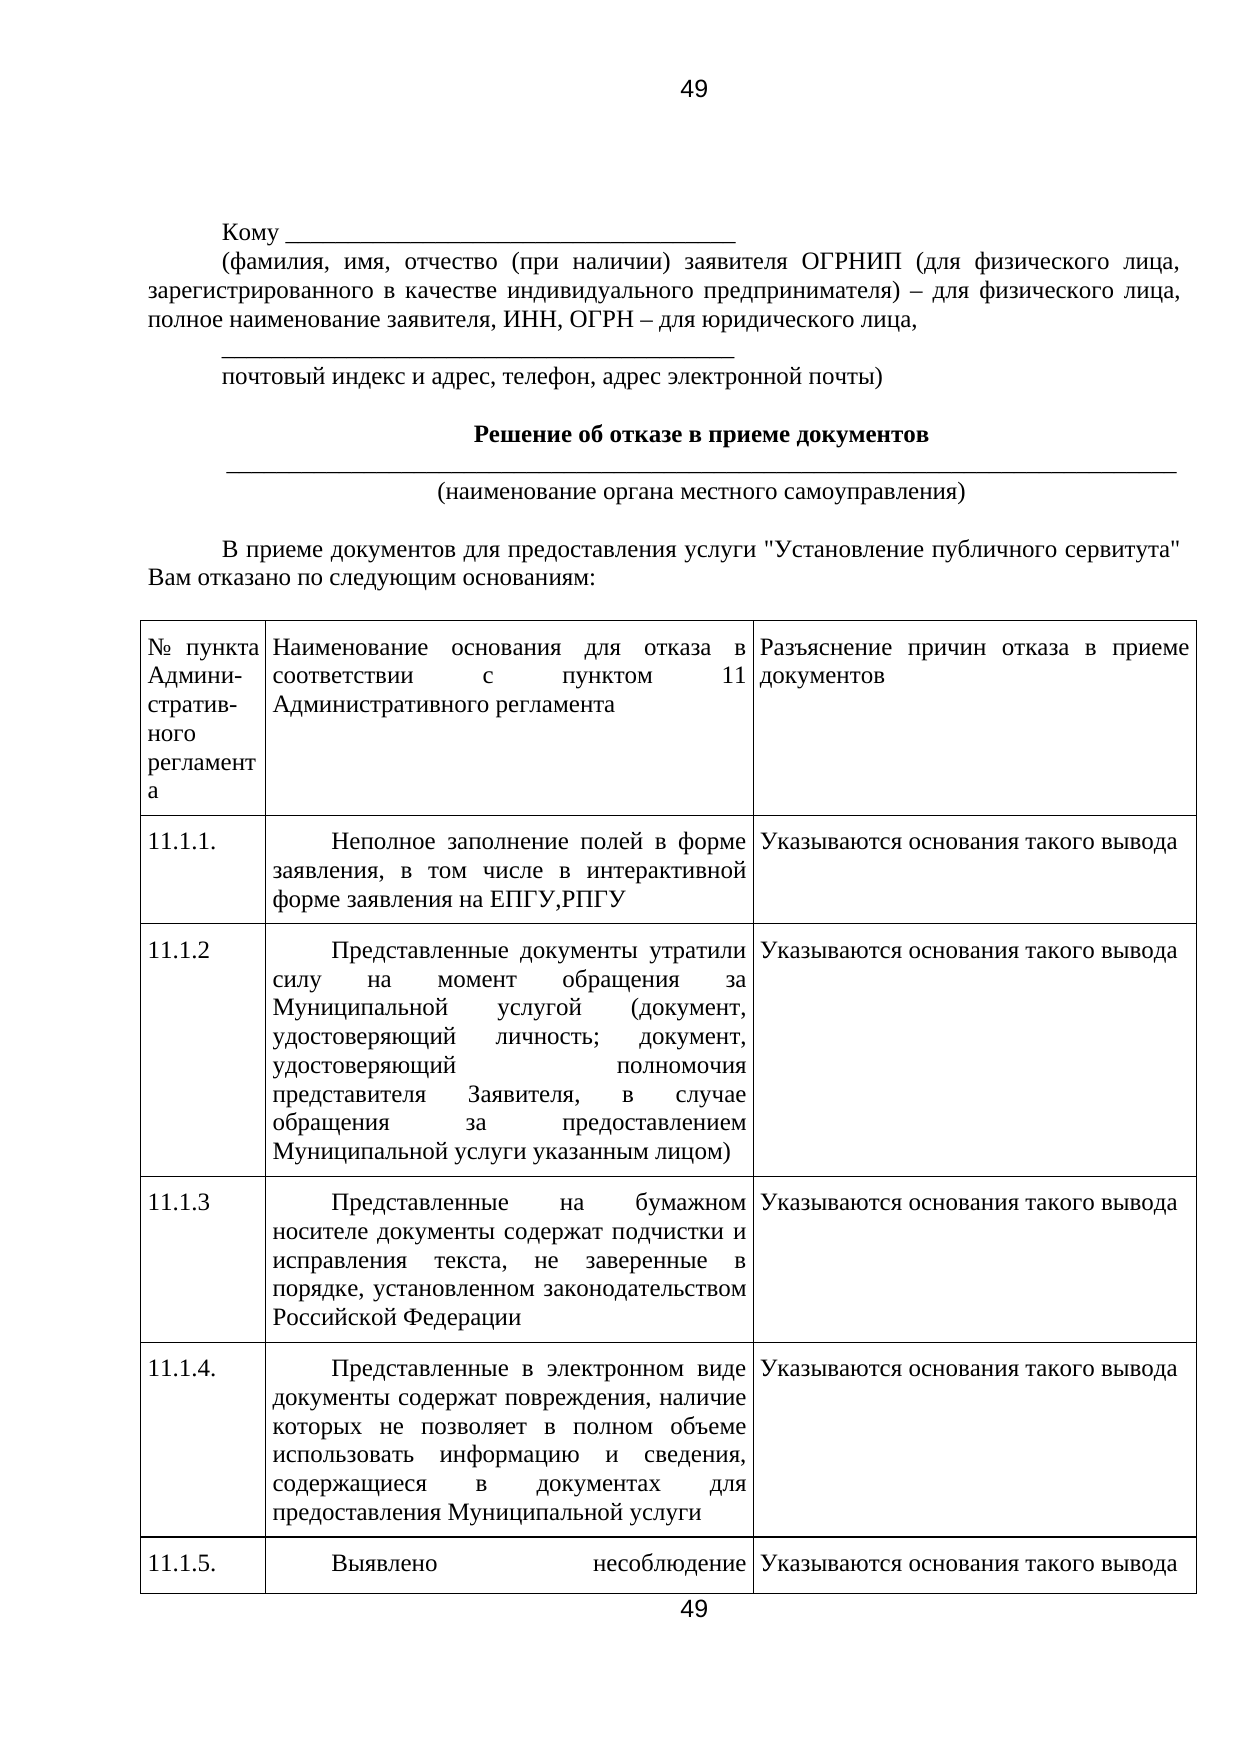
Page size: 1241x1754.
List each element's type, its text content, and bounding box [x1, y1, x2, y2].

text почтовый индекс и адрес, телефон, адрес электронной почты) [148, 361, 1181, 390]
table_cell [754, 1538, 1196, 1593]
table_cell 11.1.5. [141, 1538, 265, 1593]
table_cell Неполное заполнение полей в форме заявления, в том числе в интерактивной форме заявления на ЕПГУ,РПГУ [266, 816, 753, 923]
table_cell Указываются основания такого вывода [754, 816, 1196, 923]
text Кому ____________________________________ [148, 217, 1181, 246]
text (фамилия, имя, отчество (при наличии) заявителя ОГРНИП (для физического лица, зарегистрированного в качестве индивидуального предпринимателя) – для физического лица, полное наименование заявителя, ИНН, ОГРН – для юридического лица, [148, 246, 1181, 332]
text ____________________________________________________________________________ [148, 447, 1181, 476]
text (наименование органа местного самоуправления) [148, 476, 1181, 505]
text _________________________________________ [148, 332, 1181, 361]
table_cell Представленные на бумажном носителе документы содержат подчистки и исправления текста, не заверенные в порядке, установленном законодательством Российской Федерации [266, 1177, 753, 1342]
table_header Разъяснение причин отказа в приеме документов [754, 621, 1196, 815]
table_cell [266, 1538, 753, 1593]
table_cell 11.1.2 [141, 924, 265, 1176]
text Решение об отказе в приеме документов [148, 419, 1181, 447]
table_cell Представленные документы утратили силу на момент обращения за Муниципальной услугой (документ, удостоверяющий личность; документ, удостоверяющий полномочия представителя Заявителя, в случае обращения за предоставлением Муниципальной услуги указанным лицом) [266, 924, 753, 1176]
table_cell Указываются основания такого вывода [754, 1343, 1196, 1536]
table_cell Представленные в электронном виде документы содержат повреждения, наличие которых не позволяет в полном объеме использовать информацию и сведения, содержащиеся в документах для предоставления Муниципальной услуги [266, 1343, 753, 1536]
table_cell 11.1.1. [141, 816, 265, 923]
table_header Наименование основания для отказа в соответствии с пунктом 11 Административного регламента [266, 621, 753, 815]
table_cell 11.1.3 [141, 1177, 265, 1342]
text В приеме документов для предоставления услуги "Установление публичного сервитута" Вам отказано по следующим основаниям: [148, 534, 1181, 591]
table_cell Указываются основания такого вывода [754, 1177, 1196, 1342]
table_cell 11.1.4. [141, 1343, 265, 1536]
table_header № пункта Админи-стратив-ного регламента [141, 621, 265, 815]
table_cell Указываются основания такого вывода [754, 924, 1196, 1176]
